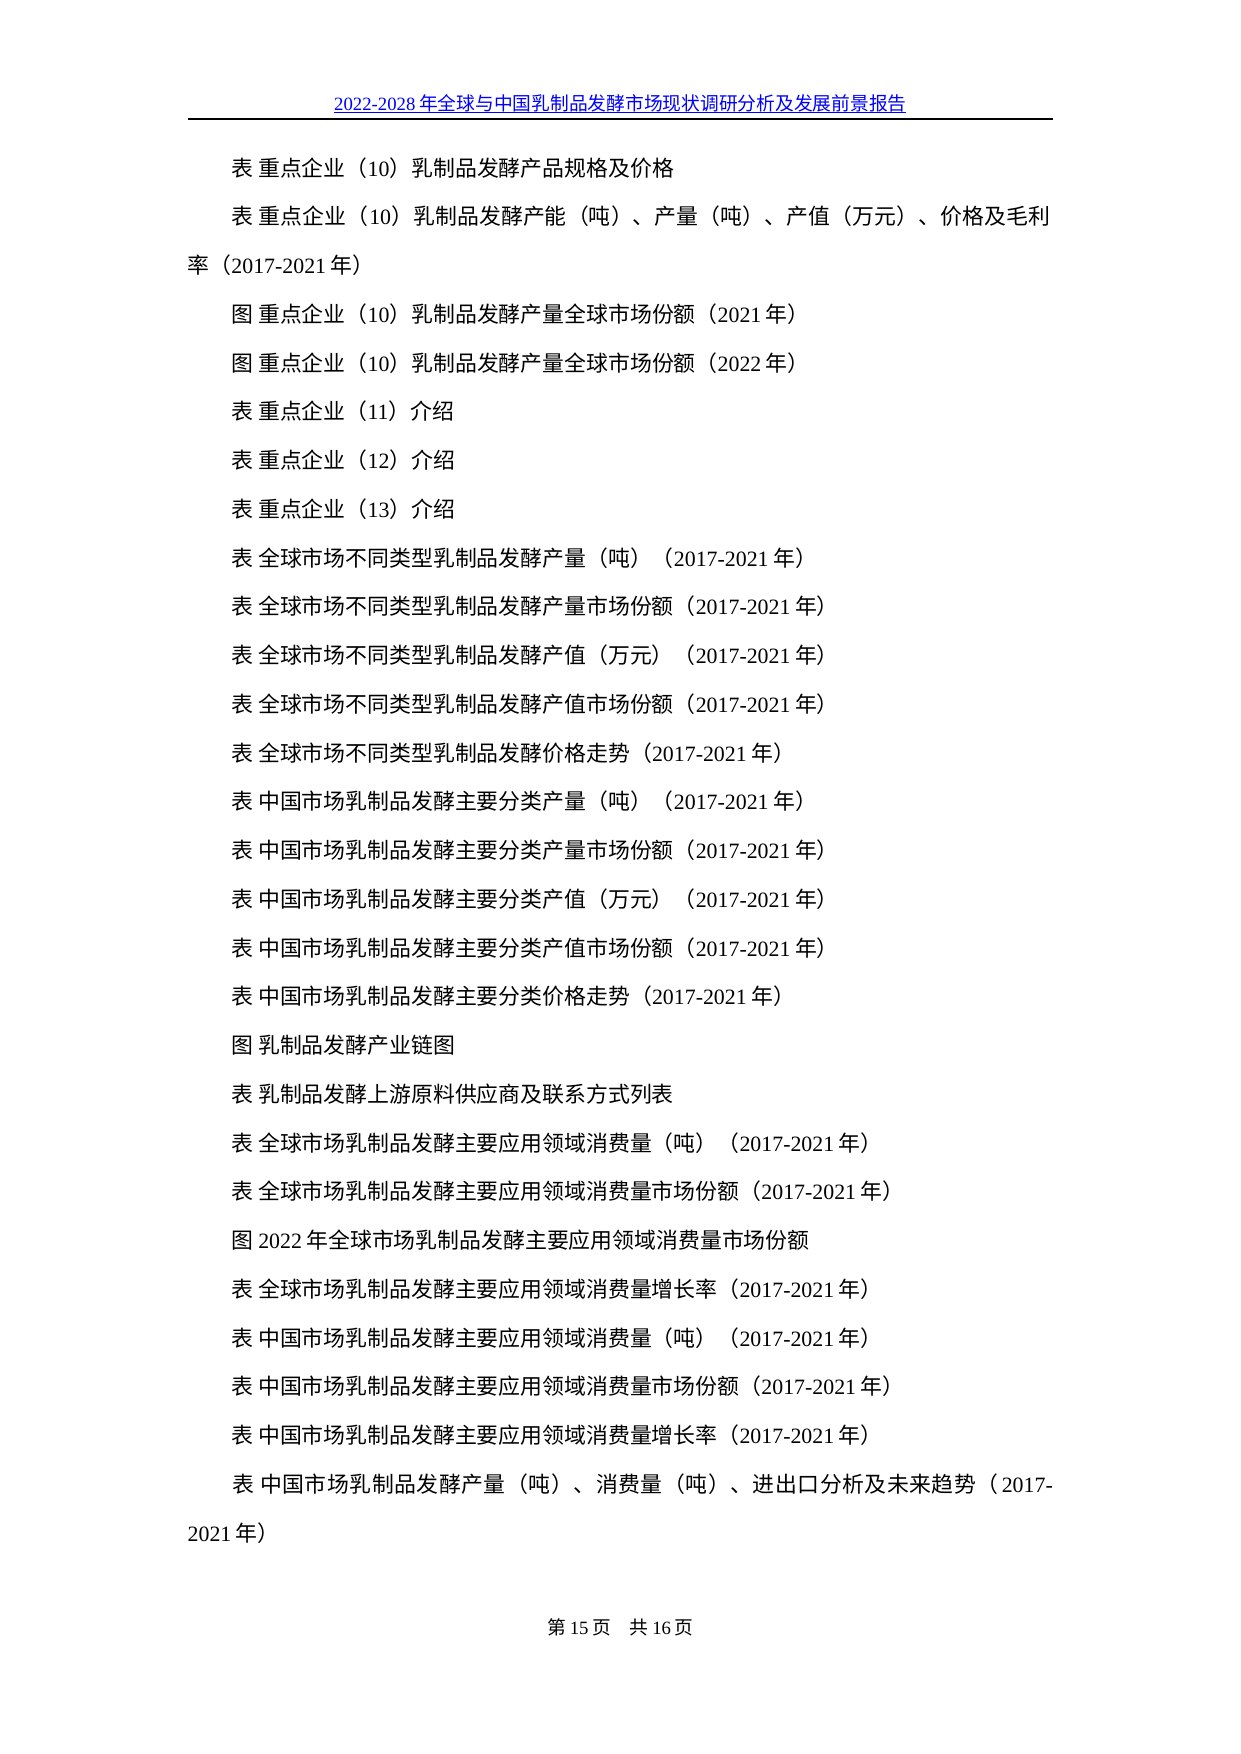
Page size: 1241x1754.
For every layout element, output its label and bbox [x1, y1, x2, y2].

text [187, 150, 1053, 1548]
